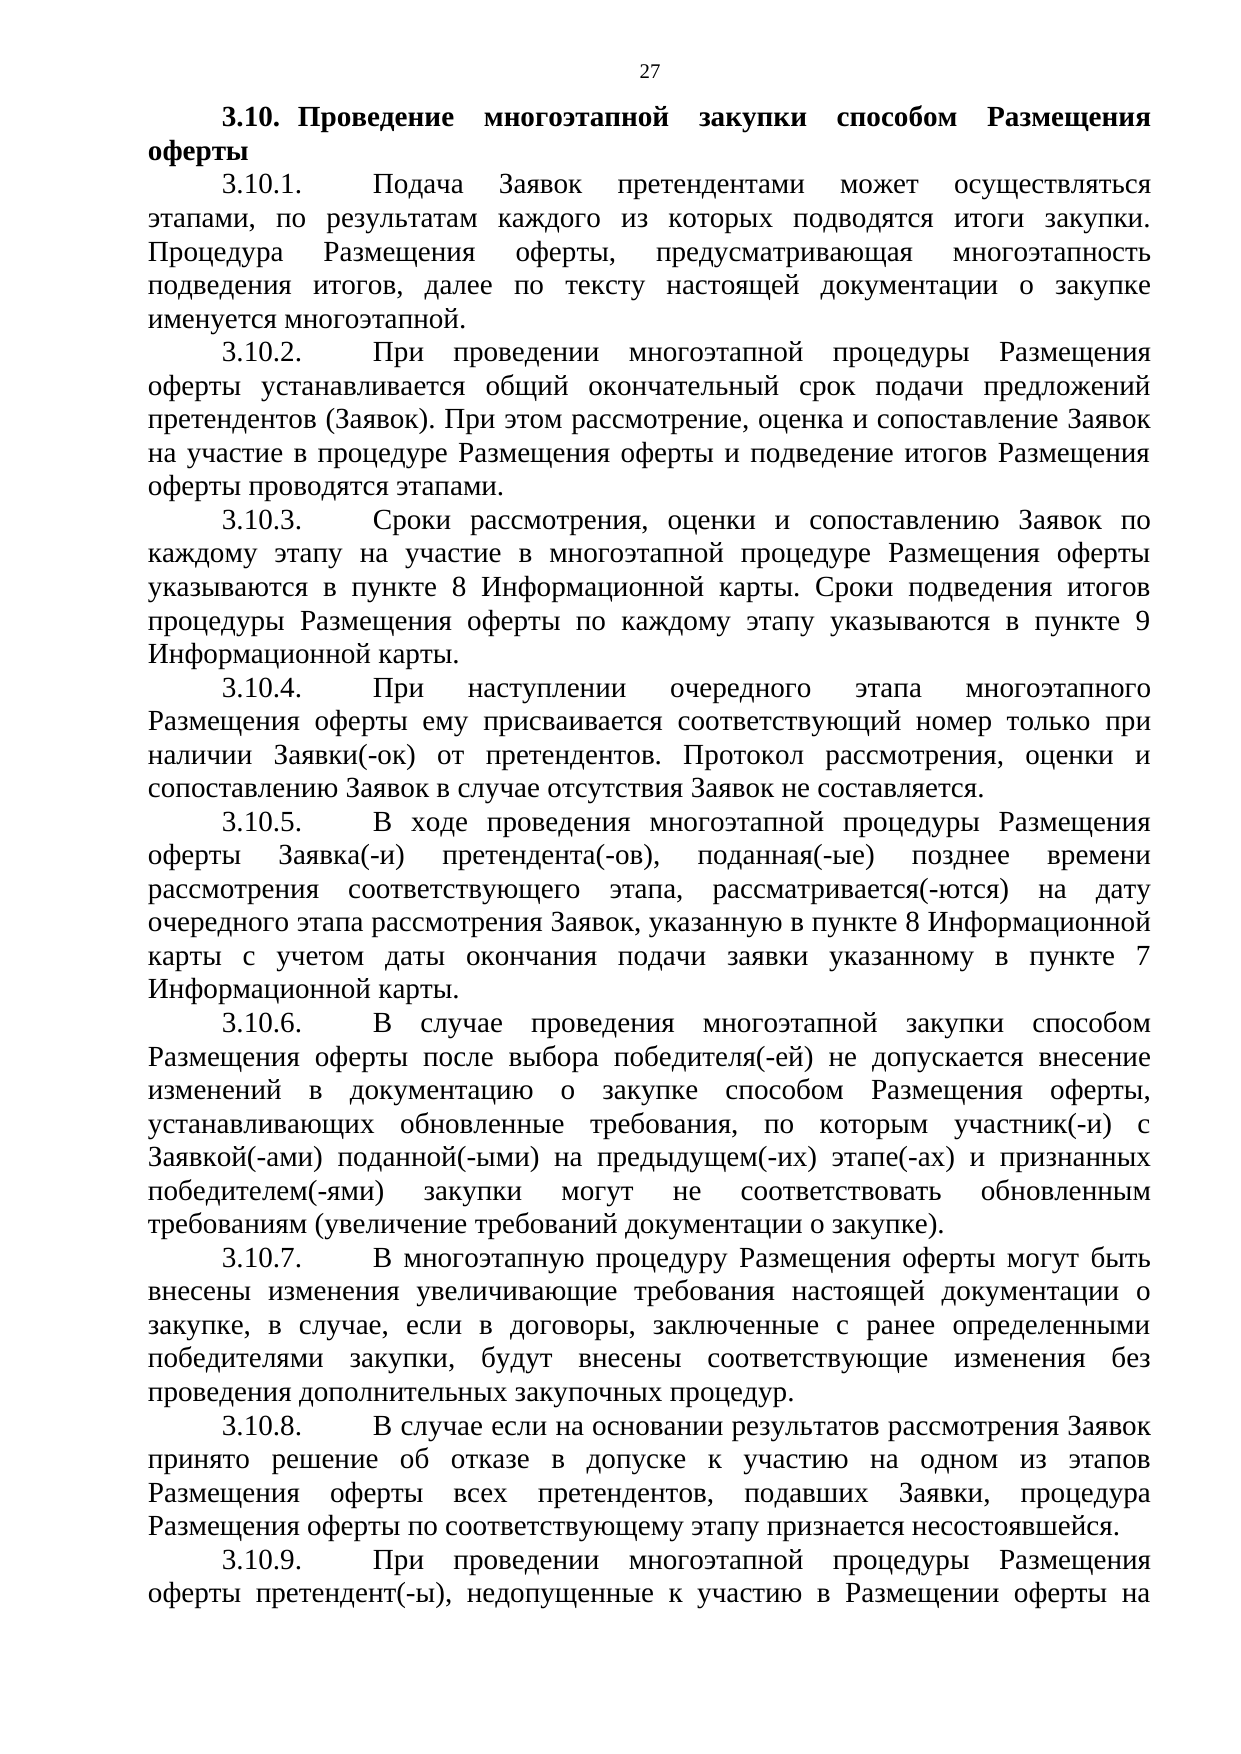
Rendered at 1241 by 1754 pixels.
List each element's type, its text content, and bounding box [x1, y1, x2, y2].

list В многоэтапную процедуру Размещения оферты могут быть внесены изменения увеличивающие требования настоящей документации о закупке, в случае, если в договоры, заключенные с ранее определенными победителями закупки, будут внесены соответствующие изменения без проведения дополнительных закупочных процедур. [148, 1240, 1152, 1408]
list Сроки рассмотрения, оценки и сопоставлению Заявок по каждому этапу на участие в многоэтапной процедуре Размещения оферты указываются в пункте 8 Информационной карты. Сроки подведения итогов процедуры Размещения оферты по каждому этапу указываются в пункте 9 Информационной карты. [148, 502, 1152, 670]
list В случае проведения многоэтапной закупки способом Размещения оферты после выбора победителя(-ей) не допускается внесение изменений в документацию о закупке способом Размещения оферты, устанавливающих обновленные требования, по которым участник(-и) с Заявкой(-ами) поданной(-ыми) на предыдущем(-их) этапе(-ах) и признанных победителем(-ями) закупки могут не соответствовать обновленным требованиям (увеличение требований документации о закупке). [148, 1005, 1152, 1240]
list Подача Заявок претендентами может осуществляться этапами, по результатам каждого из которых подводятся итоги закупки. Процедура Размещения оферты, предусматривающая многоэтапность подведения итогов, далее по тексту настоящей документации о закупке именуется многоэтапной. [148, 167, 1152, 334]
list При наступлении очередного этапа многоэтапного Размещения оферты ему присваивается соответствующий номер только при наличии Заявки(-ок) от претендентов. Протокол рассмотрения, оценки и сопоставлению Заявок в случае отсутствия Заявок не составляется. [148, 670, 1152, 804]
list При проведении многоэтапной процедуры Размещения оферты устанавливается общий окончательный срок подачи предложений претендентов (Заявок). При этом рассмотрение, оценка и сопоставление Заявок на участие в процедуре Размещения оферты и подведение итогов Размещения оферты проводятся этапами. [148, 334, 1152, 502]
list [148, 1542, 1152, 1609]
list В ходе проведения многоэтапной процедуры Размещения оферты Заявка(-и) претендента(-ов), поданная(-ые) позднее времени рассмотрения соответствующего этапа, рассматривается(-ются) на дату очередного этапа рассмотрения Заявок, указанную в пункте 8 Информационной карты с учетом даты окончания подачи заявки указанному в пункте 7 Информационной карты. [148, 804, 1152, 1005]
list Проведение многоэтапной закупки способом Размещения оферты [148, 99, 1152, 167]
list В случае если на основании результатов рассмотрения Заявок принято решение об отказе в допуске к участию на одном из этапов Размещения оферты всех претендентов, подавших Заявки, процедура Размещения оферты по соответствующему этапу признается несостоявшейся. [148, 1408, 1152, 1542]
